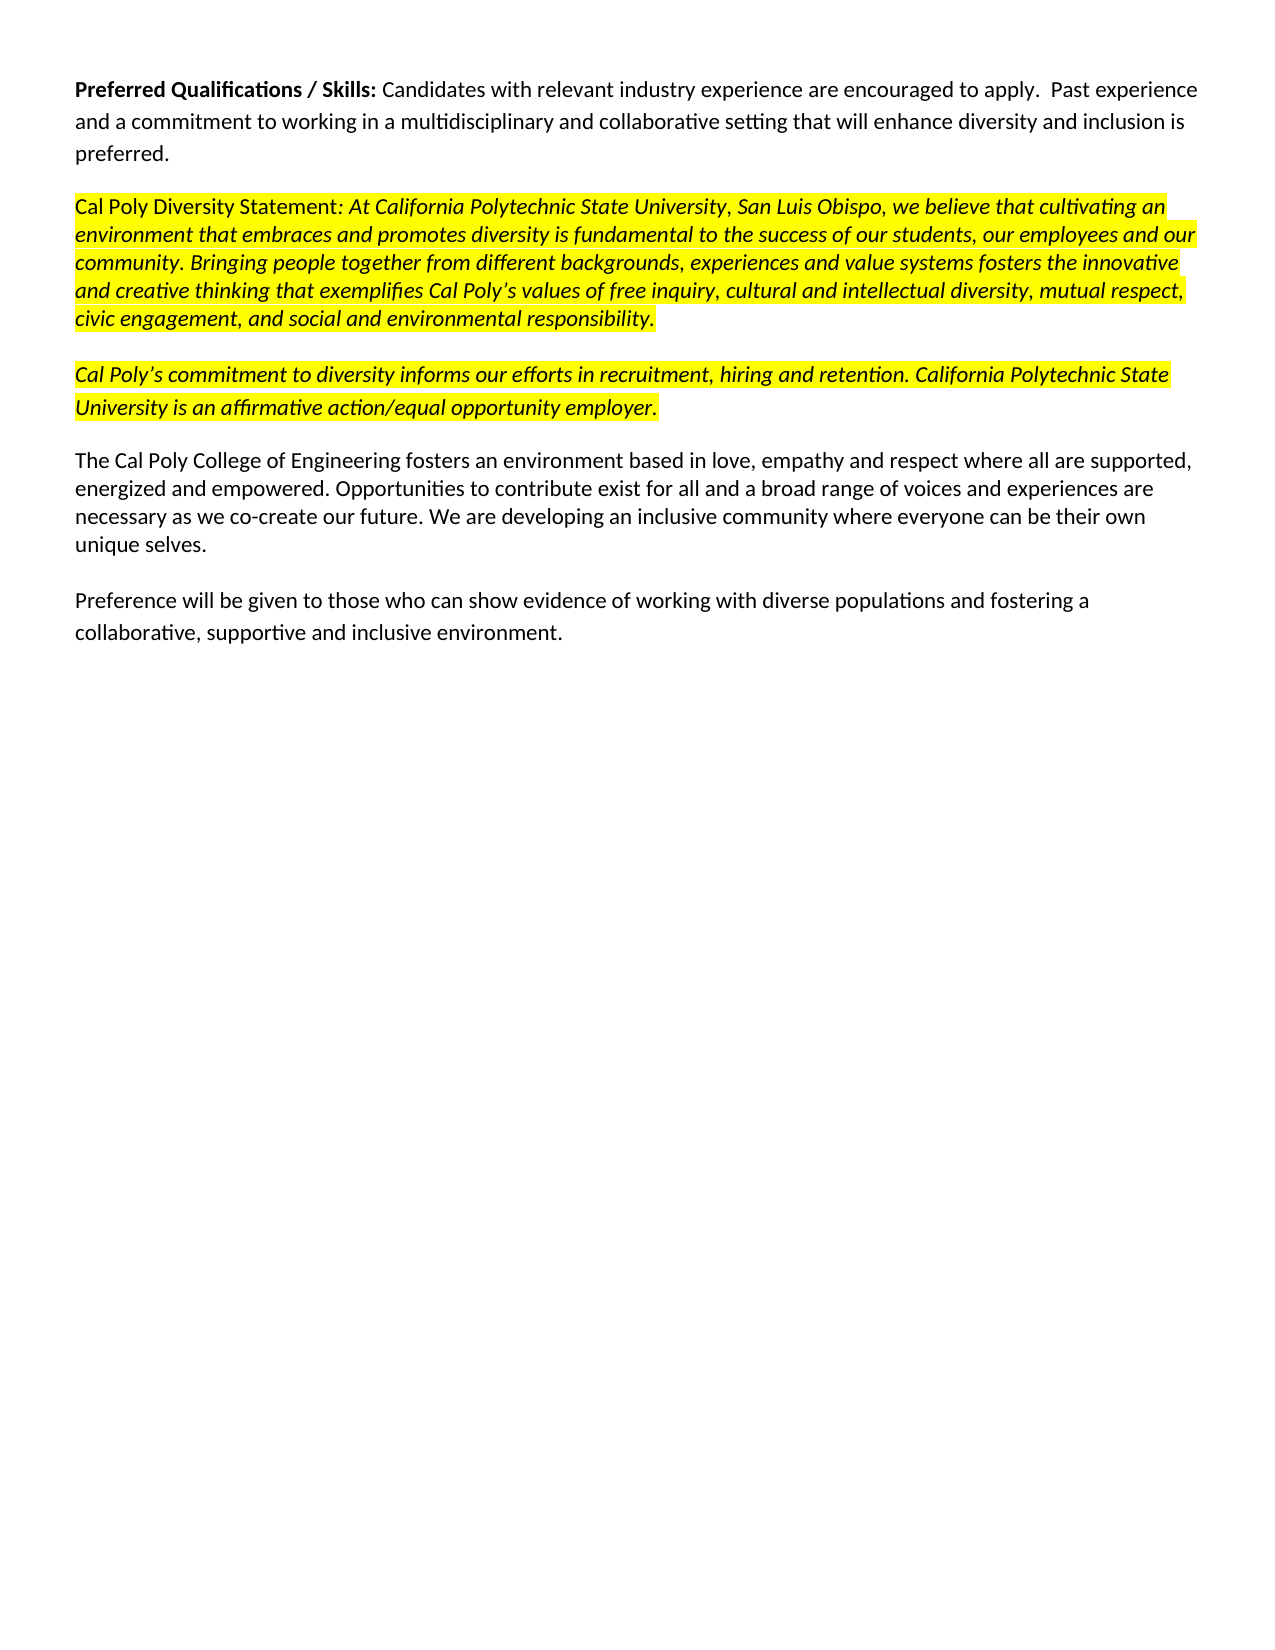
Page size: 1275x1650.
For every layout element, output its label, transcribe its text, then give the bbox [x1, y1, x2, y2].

text The Cal Poly College of Engineering fosters an environment based in love, empathy and respect where all are supported, energized and empowered. Opportunities to contribute exist for all and a broad range of voices and experiences are necessary as we co-create our future. We are developing an inclusive community where everyone can be their own unique selves. [75, 446, 1200, 558]
text Cal Poly Diversity Statement: At California Polytechnic State University, San Luis Obispo, we believe that cultivating an environment that embraces and promotes diversity is fundamental to the success of our students, our employees and our community. Bringing people together from different backgrounds, experiences and value systems fosters the innovative and creative thinking that exemplifies Cal Poly’s values of free inquiry, cultural and intellectual diversity, mutual respect, civic engagement, and social and environmental responsibility. [75, 192, 1200, 332]
text Cal Poly’s commitment to diversity informs our efforts in recruitment, hiring and retention. California Polytechnic State University is an affirmative action/equal opportunity employer. [75, 361, 1200, 421]
text Preference will be given to those who can show evidence of working with diverse populations and fostering a collaborative, supportive and inclusive environment. [75, 586, 1200, 646]
text Preferred Qualifications / Skills: Candidates with relevant industry experience are encouraged to apply. Past experience and a commitment to working in a multidisciplinary and collaborative setting that will enhance diversity and inclusion is preferred. [75, 75, 1200, 167]
